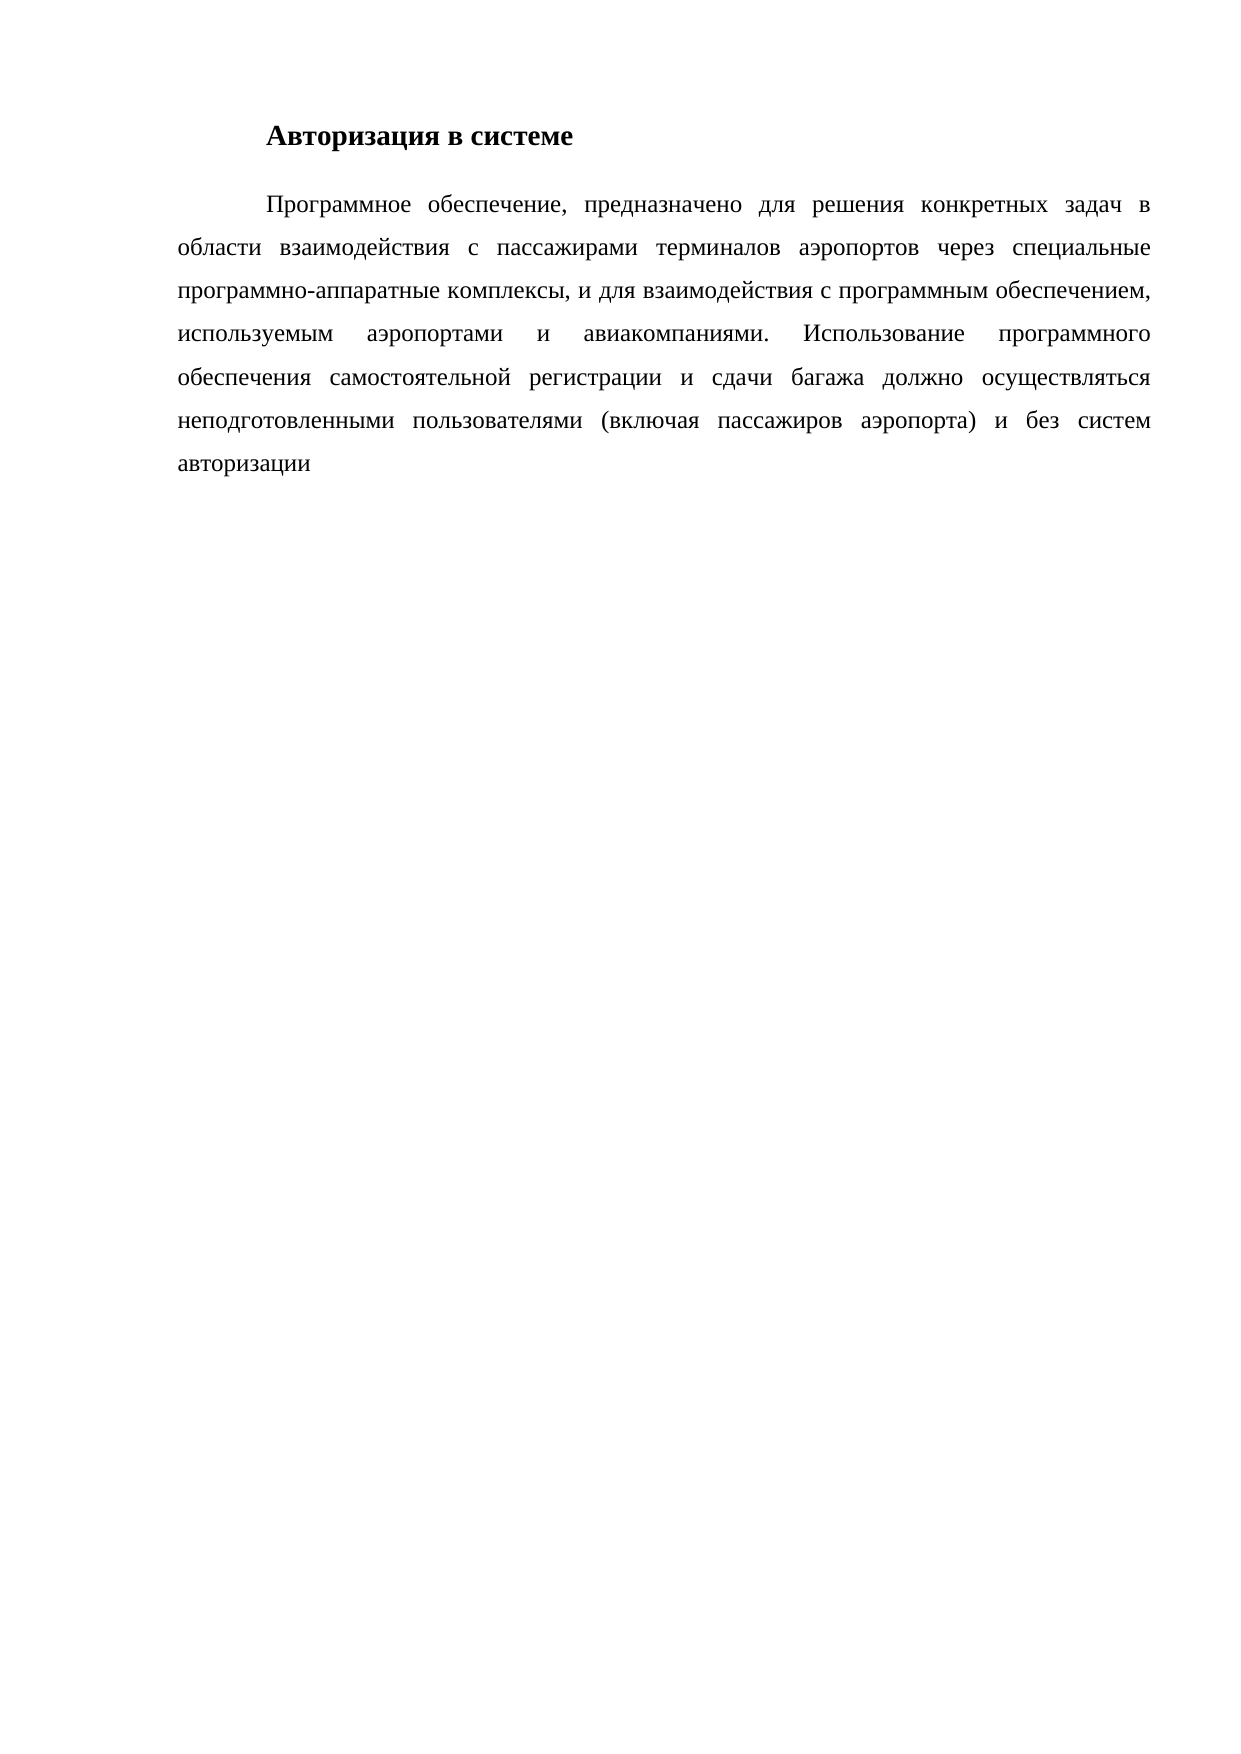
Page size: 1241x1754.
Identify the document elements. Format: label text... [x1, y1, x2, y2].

subtitle Авторизация в системе [177, 118, 1152, 152]
text Программное обеспечение, предназначено для решения конкретных задач в области взаимодействия с пассажирами терминалов аэропортов через специальные программно-аппаратные комплексы, и для взаимодействия с программным обеспечением, используемым аэропортами и авиакомпаниями. Использование программного обеспечения самостоятельной регистрации и сдачи багажа должно осуществляться неподготовленными пользователями (включая пассажиров аэропорта) и без систем авторизации [177, 189, 1152, 477]
